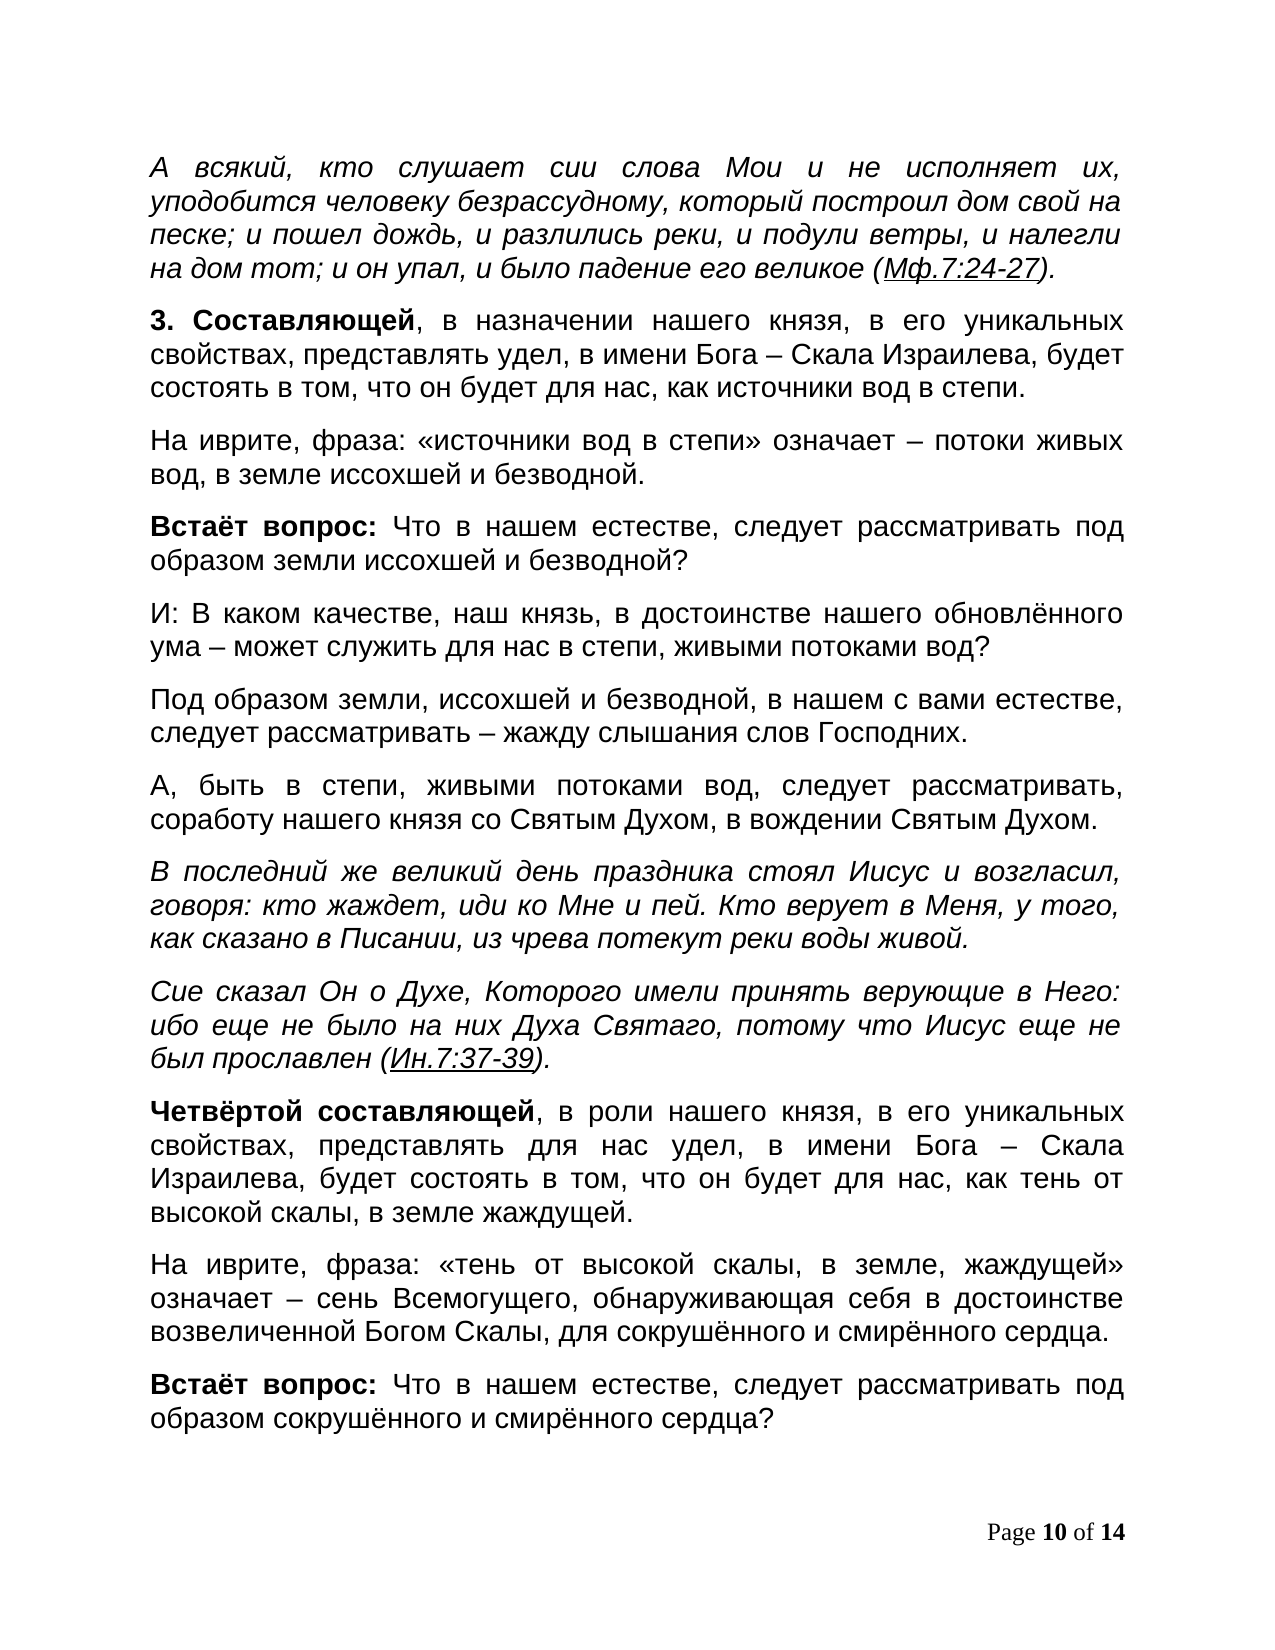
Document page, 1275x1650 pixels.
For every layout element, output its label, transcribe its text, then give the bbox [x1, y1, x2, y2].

text А всякий, кто слушает сии слова Мои и не исполняет их, уподобится человеку безрассудному, который построил дом свой на песке; и пошел дождь, и разлились реки, и подули ветры, и налегли на дом тот; и он упал, и было падение его великое (Мф.7:24-27). [150, 150, 1125, 284]
text Четвёртой составляющей, в роли нашего князя, в его уникальных свойствах, представлять для нас удел, в имени Бога – Скала Израилева, будет состоять в том, что он будет для нас, как тень от высокой скалы, в земле жаждущей. [150, 1094, 1125, 1228]
text Встаёт вопрос: Что в нашем естестве, следует рассматривать под образом сокрушённого и смирённого сердца? [150, 1367, 1125, 1434]
text На иврите, фраза: «источники вод в степи» означает – потоки живых вод, в земле иссохшей и безводной. [150, 423, 1125, 490]
text Под образом земли, иссохшей и безводной, в нашем с вами естестве, следует рассматривать – жажду слышания слов Господних. [150, 682, 1125, 749]
text В последний же великий день праздника стоял Иисус и возгласил, говоря: кто жаждет, иди ко Мне и пей. Кто верует в Меня, у того, как сказано в Писании, из чрева потекут реки воды живой. [150, 854, 1125, 955]
text На иврите, фраза: «тень от высокой скалы, в земле, жаждущей» означает – сень Всемогущего, обнаруживающая себя в достоинстве возвеличенной Богом Скалы, для сокрушённого и смирённого сердца. [150, 1247, 1125, 1348]
text И: В каком качестве, наш князь, в достоинстве нашего обновлённого ума – может служить для нас в степи, живыми потоками вод? [150, 596, 1125, 663]
text 3. Составляющей, в назначении нашего князя, в его уникальных свойствах, представлять удел, в имени Бога – Скала Израилева, будет состоять в том, что он будет для нас, как источники вод в степи. [150, 303, 1125, 404]
text Встаёт вопрос: Что в нашем естестве, следует рассматривать под образом земли иссохшей и безводной? [150, 509, 1125, 576]
text Сие сказал Он о Духе, Которого имели принять верующие в Него: ибо еще не было на них Духа Святаго, потому что Иисус еще не был прославлен (Ин.7:37-39). [150, 974, 1125, 1075]
text А, быть в степи, живыми потоками вод, следует рассматривать, соработу нашего князя со Святым Духом, в вождении Святым Духом. [150, 768, 1125, 835]
